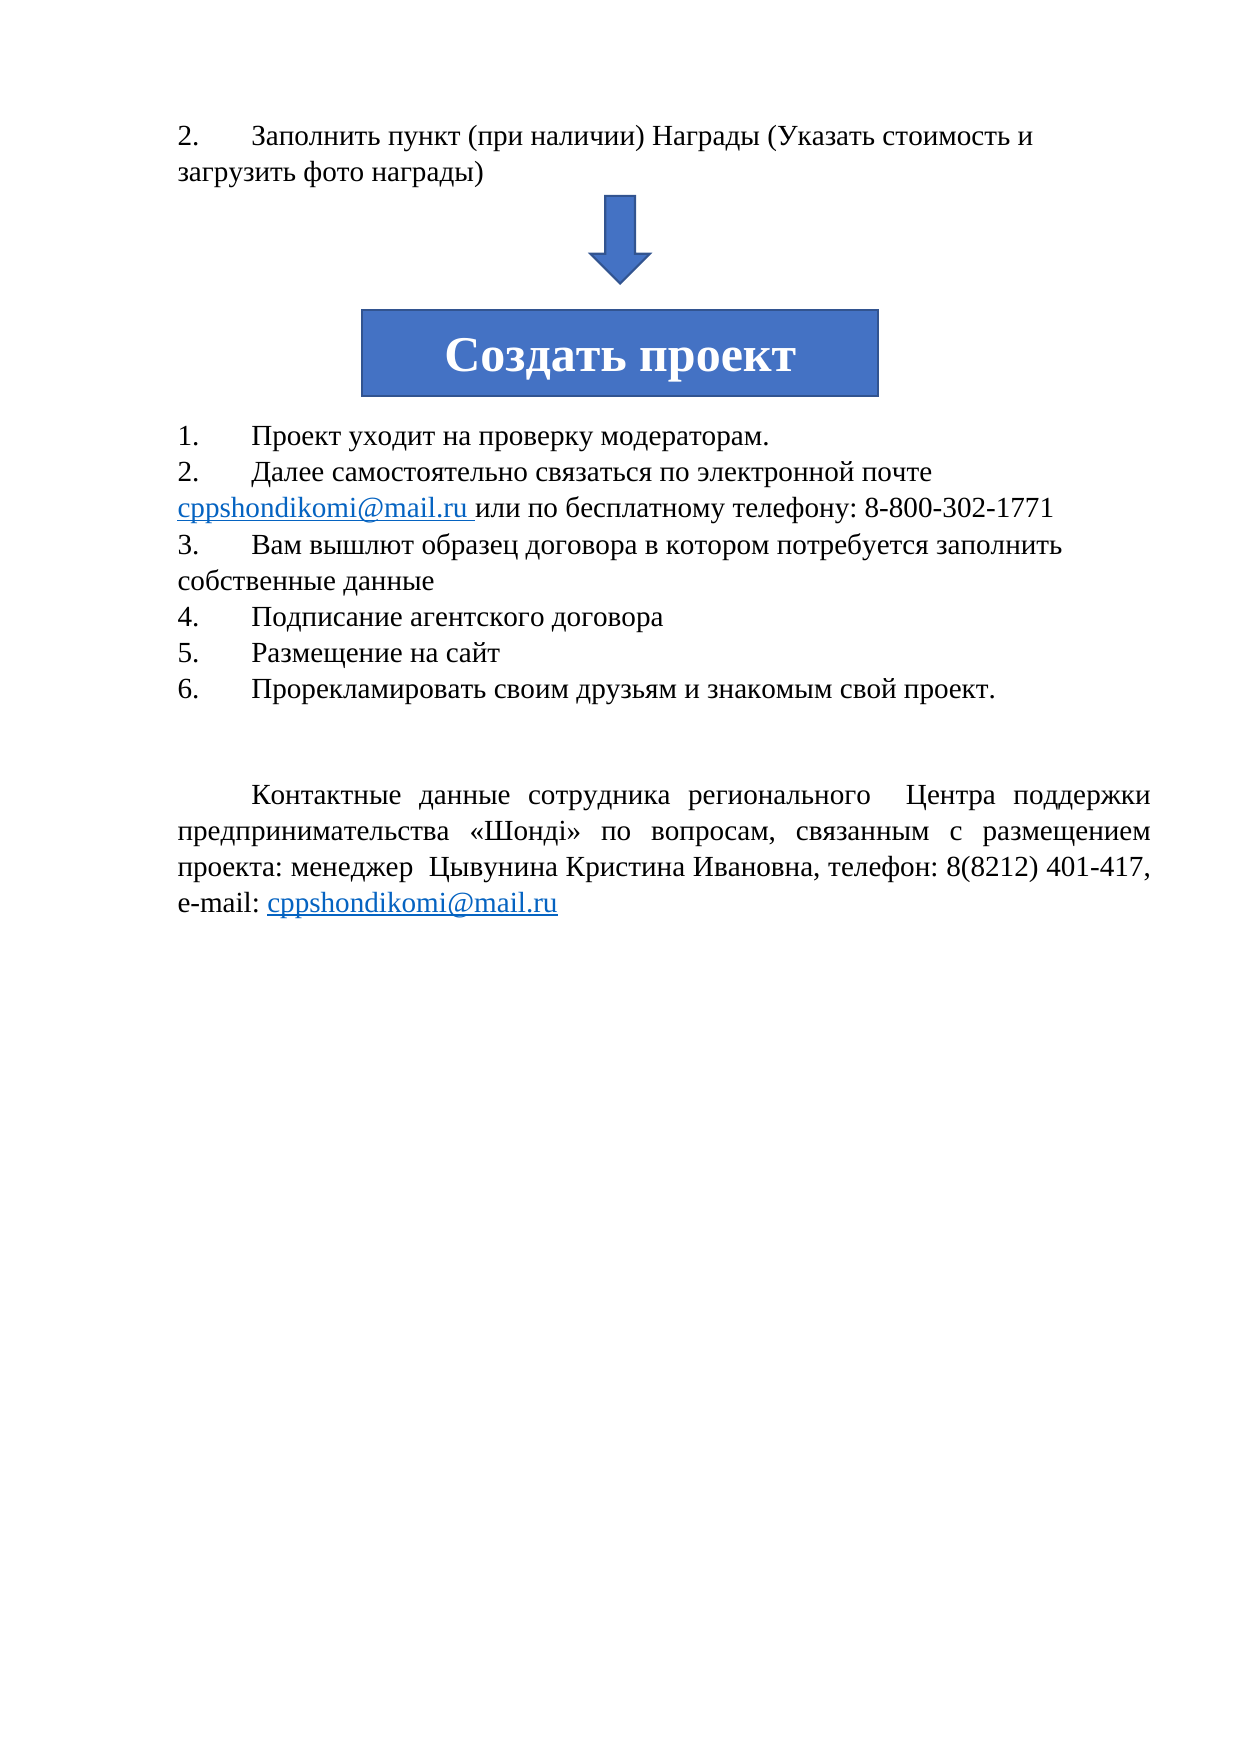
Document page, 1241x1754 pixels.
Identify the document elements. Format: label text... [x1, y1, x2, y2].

list Заполнить пункт (при наличии) Награды (Указать стоимость и загрузить фото награды) [177, 118, 1152, 188]
list Проект уходит на проверку модераторам. [177, 418, 1152, 452]
text Контактные данные сотрудника регионального Центра поддержки предпринимательства «Шонді» по вопросам, связанным с размещением проекта: менеджер Цывунина Кристина Ивановна, телефон: 8(8212) 401-417, e-mail: cppshondikomi@mail.ru [177, 777, 1152, 919]
list Размещение на сайт [177, 635, 1152, 669]
list Далее самостоятельно связаться по электронной почте cppshondikomi@mail.ru или по бесплатному телефону: 8-800-302-1771 [177, 454, 1152, 524]
list Прорекламировать своим друзьям и знакомым свой проект. [177, 671, 1152, 705]
list Подписание агентского договора [177, 599, 1152, 633]
list Вам вышлют образец договора в котором потребуется заполнить собственные данные [177, 527, 1152, 596]
